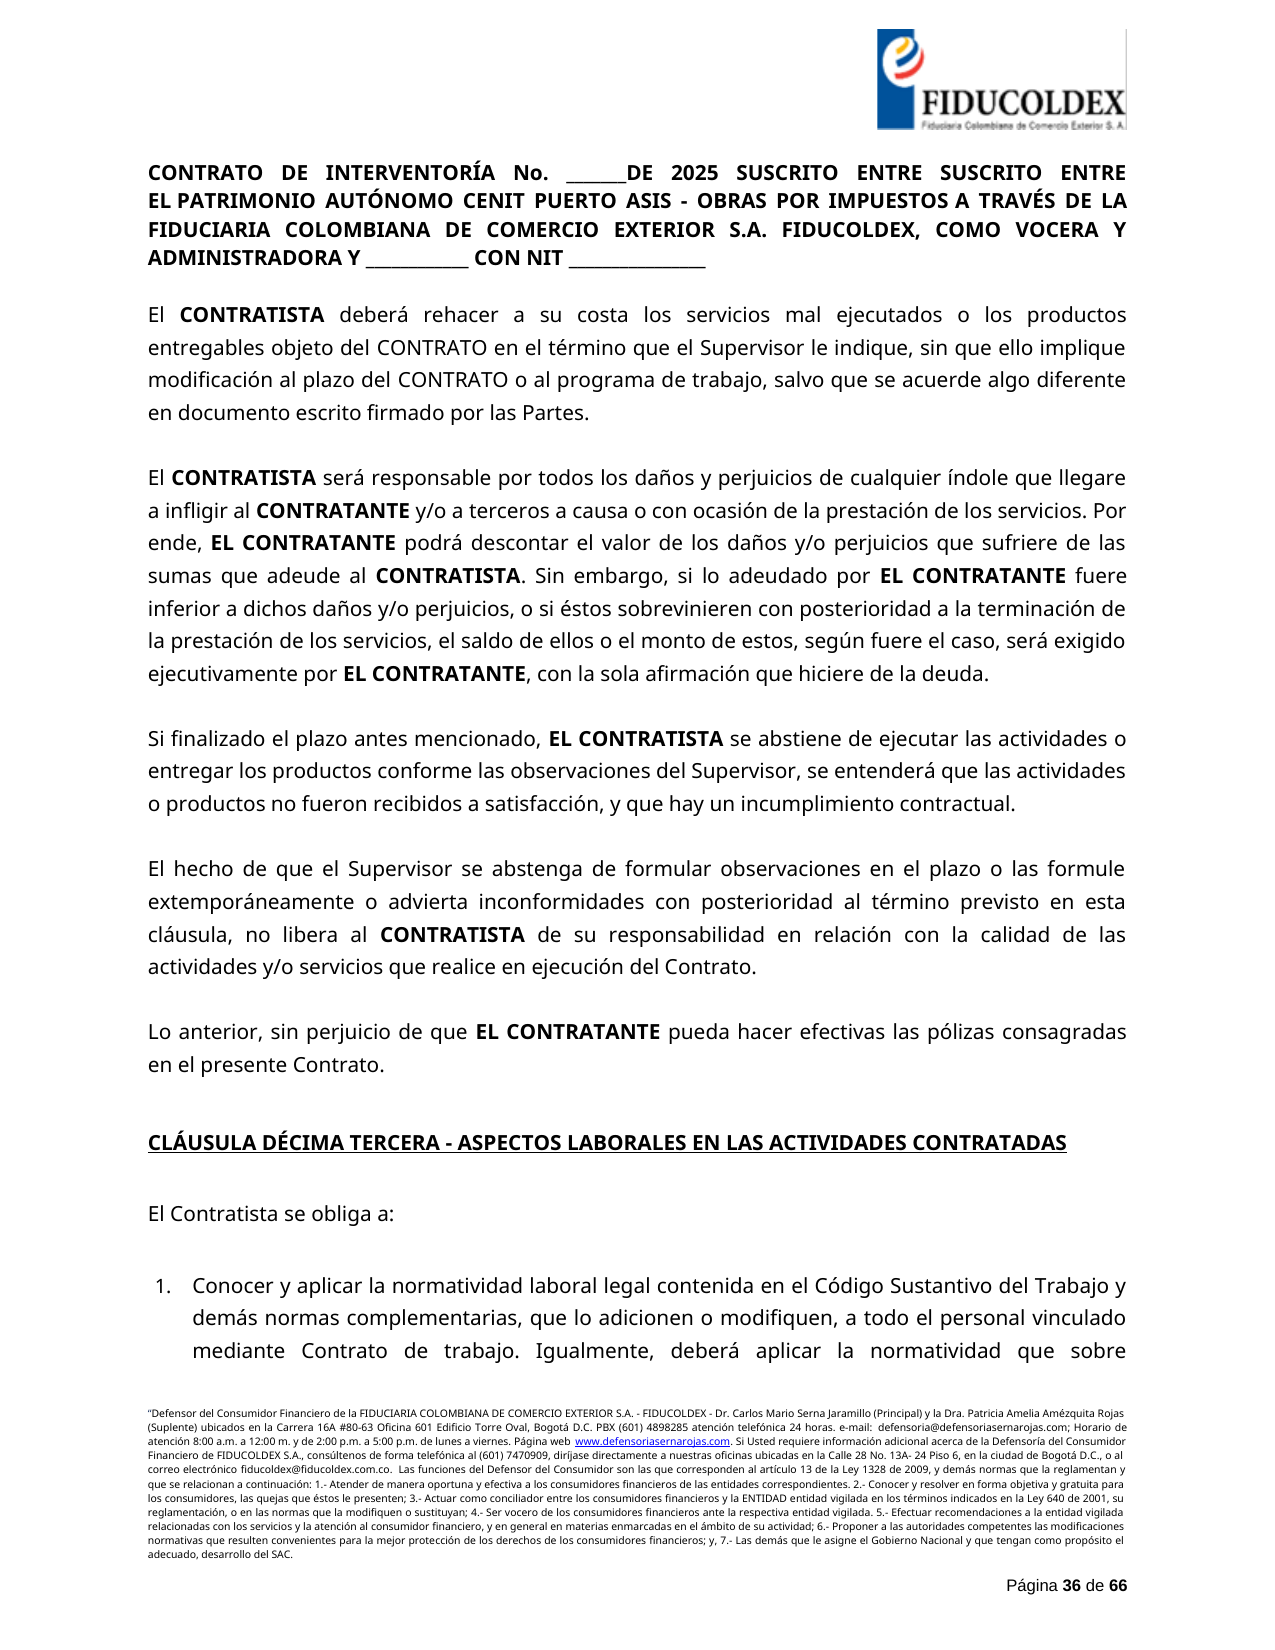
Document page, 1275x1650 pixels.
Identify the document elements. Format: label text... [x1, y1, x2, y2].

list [154, 1271, 1127, 1364]
text El CONTRATISTA deberá rehacer a su costa los servicios mal ejecutados o los productos entregables objeto del CONTRATO en el término que el Supervisor le indique, sin que ello implique modificación al plazo del CONTRATO o al programa de trabajo, salvo que se acuerde algo diferente en documento escrito firmado por las Partes. [148, 300, 1127, 426]
text Lo anterior, sin perjuicio de que EL CONTRATANTE pueda hacer efectivas las pólizas consagradas en el presente Contrato. [148, 1017, 1127, 1078]
text El Contratista se obliga a: [148, 1199, 1127, 1228]
text El hecho de que el Supervisor se abstenga de formular observaciones en el plazo o las formule extemporáneamente o advierta inconformidades con posterioridad al término previsto en esta cláusula, no libera al CONTRATISTA de su responsabilidad en relación con la calidad de las actividades y/o servicios que realice en ejecución del Contrato. [148, 854, 1127, 981]
subtitle CLÁUSULA DÉCIMA TERCERA - ASPECTOS LABORALES EN LAS ACTIVIDADES CONTRATADAS [148, 1128, 1127, 1156]
picture [877, 29, 1128, 130]
text Si finalizado el plazo antes mencionado, EL CONTRATISTA se abstiene de ejecutar las actividades o entregar los productos conforme las observaciones del Supervisor, se entenderá que las actividades o productos no fueron recibidos a satisfacción, y que hay un incumplimiento contractual. [148, 724, 1127, 818]
text El CONTRATISTA será responsable por todos los daños y perjuicios de cualquier índole que llegare a infligir al CONTRATANTE y/o a terceros a causa o con ocasión de la prestación de los servicios. Por ende, EL CONTRATANTE podrá descontar el valor de los daños y/o perjuicios que sufriere de las sumas que adeude al CONTRATISTA. Sin embargo, si lo adeudado por EL CONTRATANTE fuere inferior a dichos daños y/o perjuicios, o si éstos sobrevinieren con posterioridad a la terminación de la prestación de los servicios, el saldo de ellos o el monto de estos, según fuere el caso, será exigido ejecutivamente por EL CONTRATANTE, con la sola afirmación que hiciere de la deuda. [148, 463, 1127, 687]
